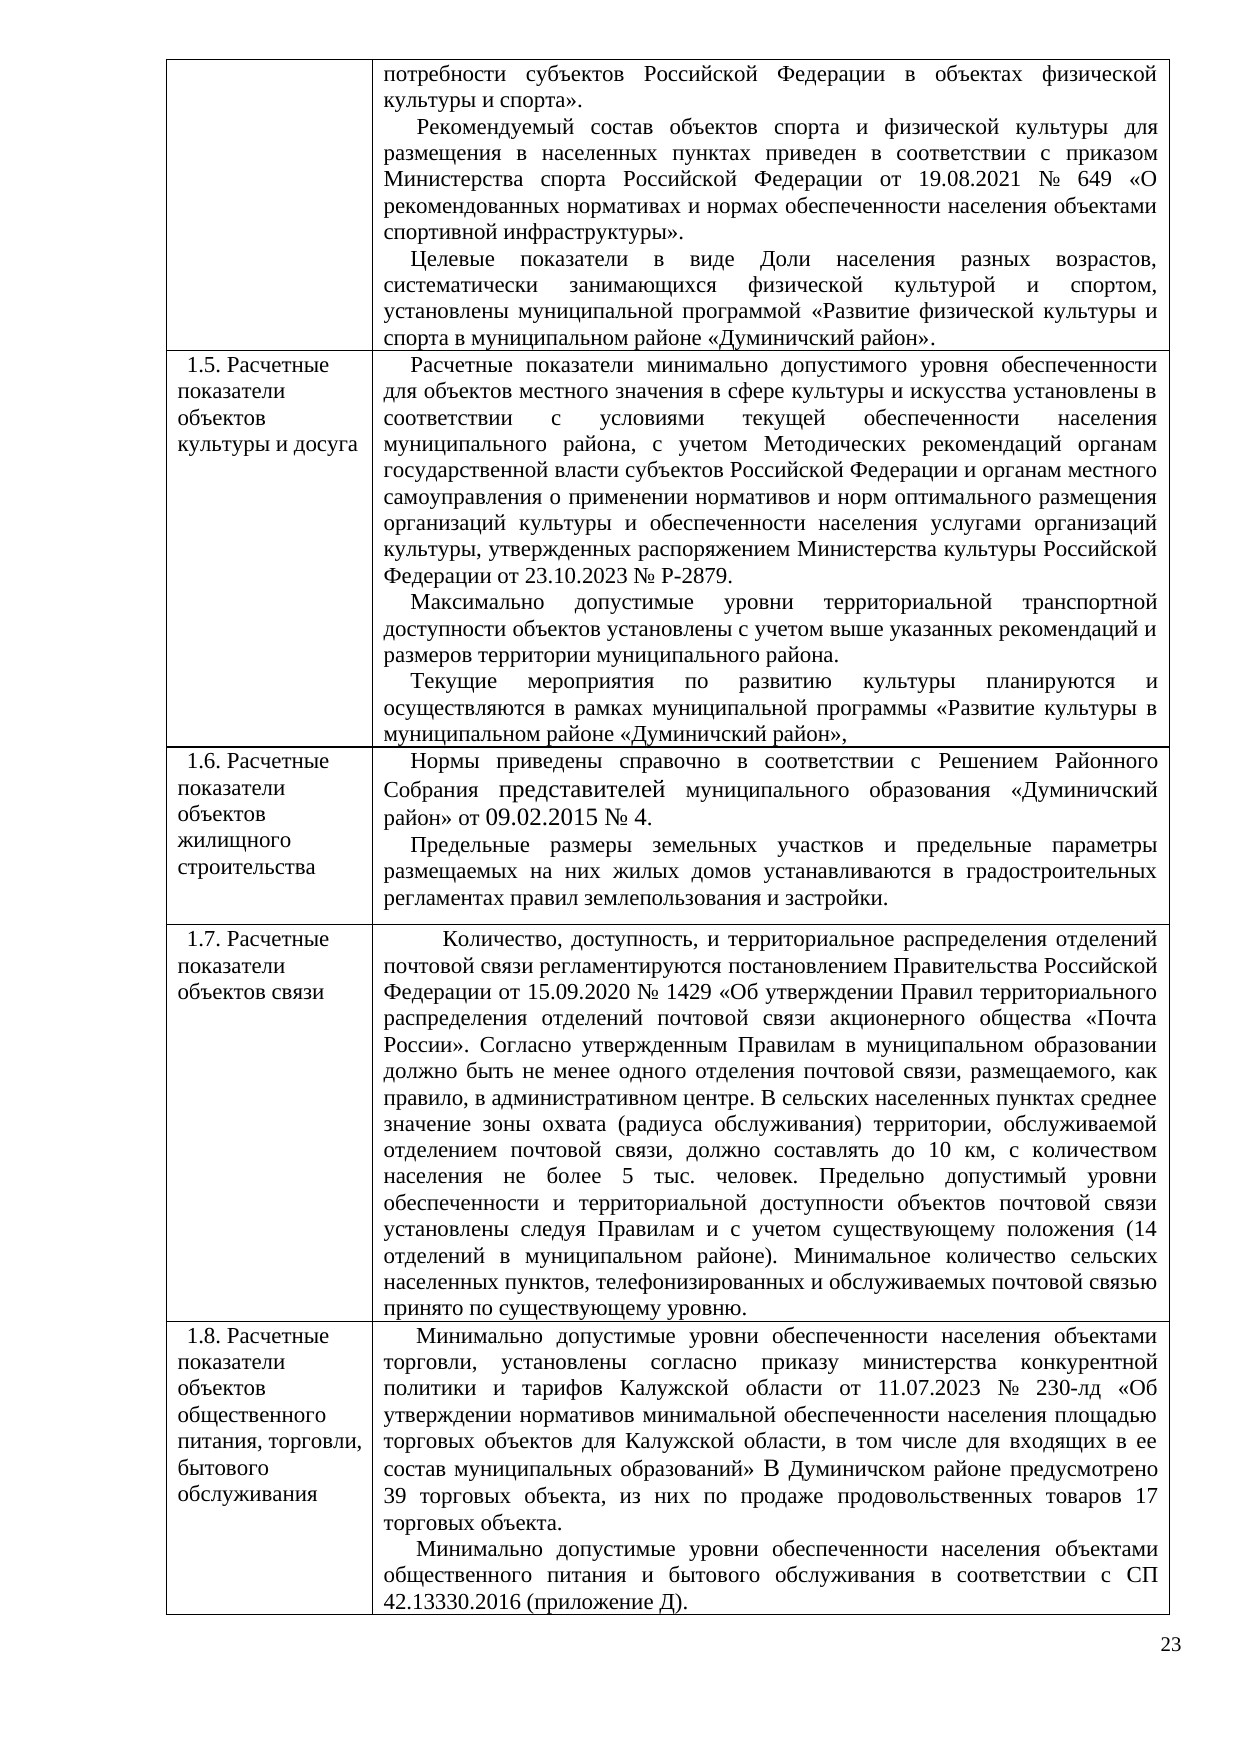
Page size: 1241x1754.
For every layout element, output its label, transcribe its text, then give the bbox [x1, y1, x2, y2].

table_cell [167, 1322, 372, 1614]
table_cell 1.5. Расчетные показатели объектов культуры и досуга [167, 351, 372, 746]
table_cell 1.7. Расчетные показатели объектов связи [167, 925, 372, 1321]
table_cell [373, 60, 1169, 350]
table_cell 1.6. Расчетные показатели объектов жилищного строительства [167, 748, 372, 924]
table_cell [373, 1322, 1169, 1614]
table_cell Количество, доступность, и территориальное распределения отделений почтовой связи регламентируются постановлением Правительства Российской Федерации от 15.09.2020 № 1429 «Об утверждении Правил территориального распределения отделений почтовой связи акционерного общества «Почта России». Согласно утвержденным Правилам в муниципальном образовании должно быть не менее одного отделения почтовой связи, размещаемого, как правило, в административном центре. В сельских населенных пунктах среднее значение зоны охвата (радиуса обслуживания) территории, обслуживаемой отделением почтовой связи, должно составлять до 10 км, с количеством населения не более 5 тыс. человек. Предельно допустимый уровни обеспеченности и территориальной доступности объектов почтовой связи установлены следуя Правилам и с учетом существующему положения (14 отделений в муниципальном районе). Минимальное количество сельских населенных пунктов, телефонизированных и обслуживаемых почтовой связью принято по существующему уровню. [373, 925, 1169, 1321]
table_cell Расчетные показатели минимально допустимого уровня обеспеченности для объектов местного значения в сфере культуры и искусства установлены в соответствии с условиями текущей обеспеченности населения муниципального района, с учетом Методических рекомендаций органам государственной власти субъектов Российской Федерации и органам местного самоуправления о применении нормативов и норм оптимального размещения организаций культуры и обеспеченности населения услугами организаций культуры, утвержденных распоряжением Министерства культуры Российской Федерации от 23.10.2023 № Р-2879. Максимально допустимые уровни территориальной транспортной доступности объектов установлены с учетом выше указанных рекомендаций и размеров территории муниципального района. Текущие мероприятия по развитию культуры планируются и осуществляются в рамках муниципальной программы «Развитие культуры в муниципальном районе «Думиничский район», [373, 351, 1169, 746]
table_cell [167, 60, 372, 350]
table_cell Нормы приведены справочно в соответствии с Решением Районного Собрания представителей муниципального образования «Думиничский район» от 09.02.2015 № 4. Предельные размеры земельных участков и предельные параметры размещаемых на них жилых домов устанавливаются в градостроительных регламентах правил землепользования и застройки. [373, 748, 1169, 924]
